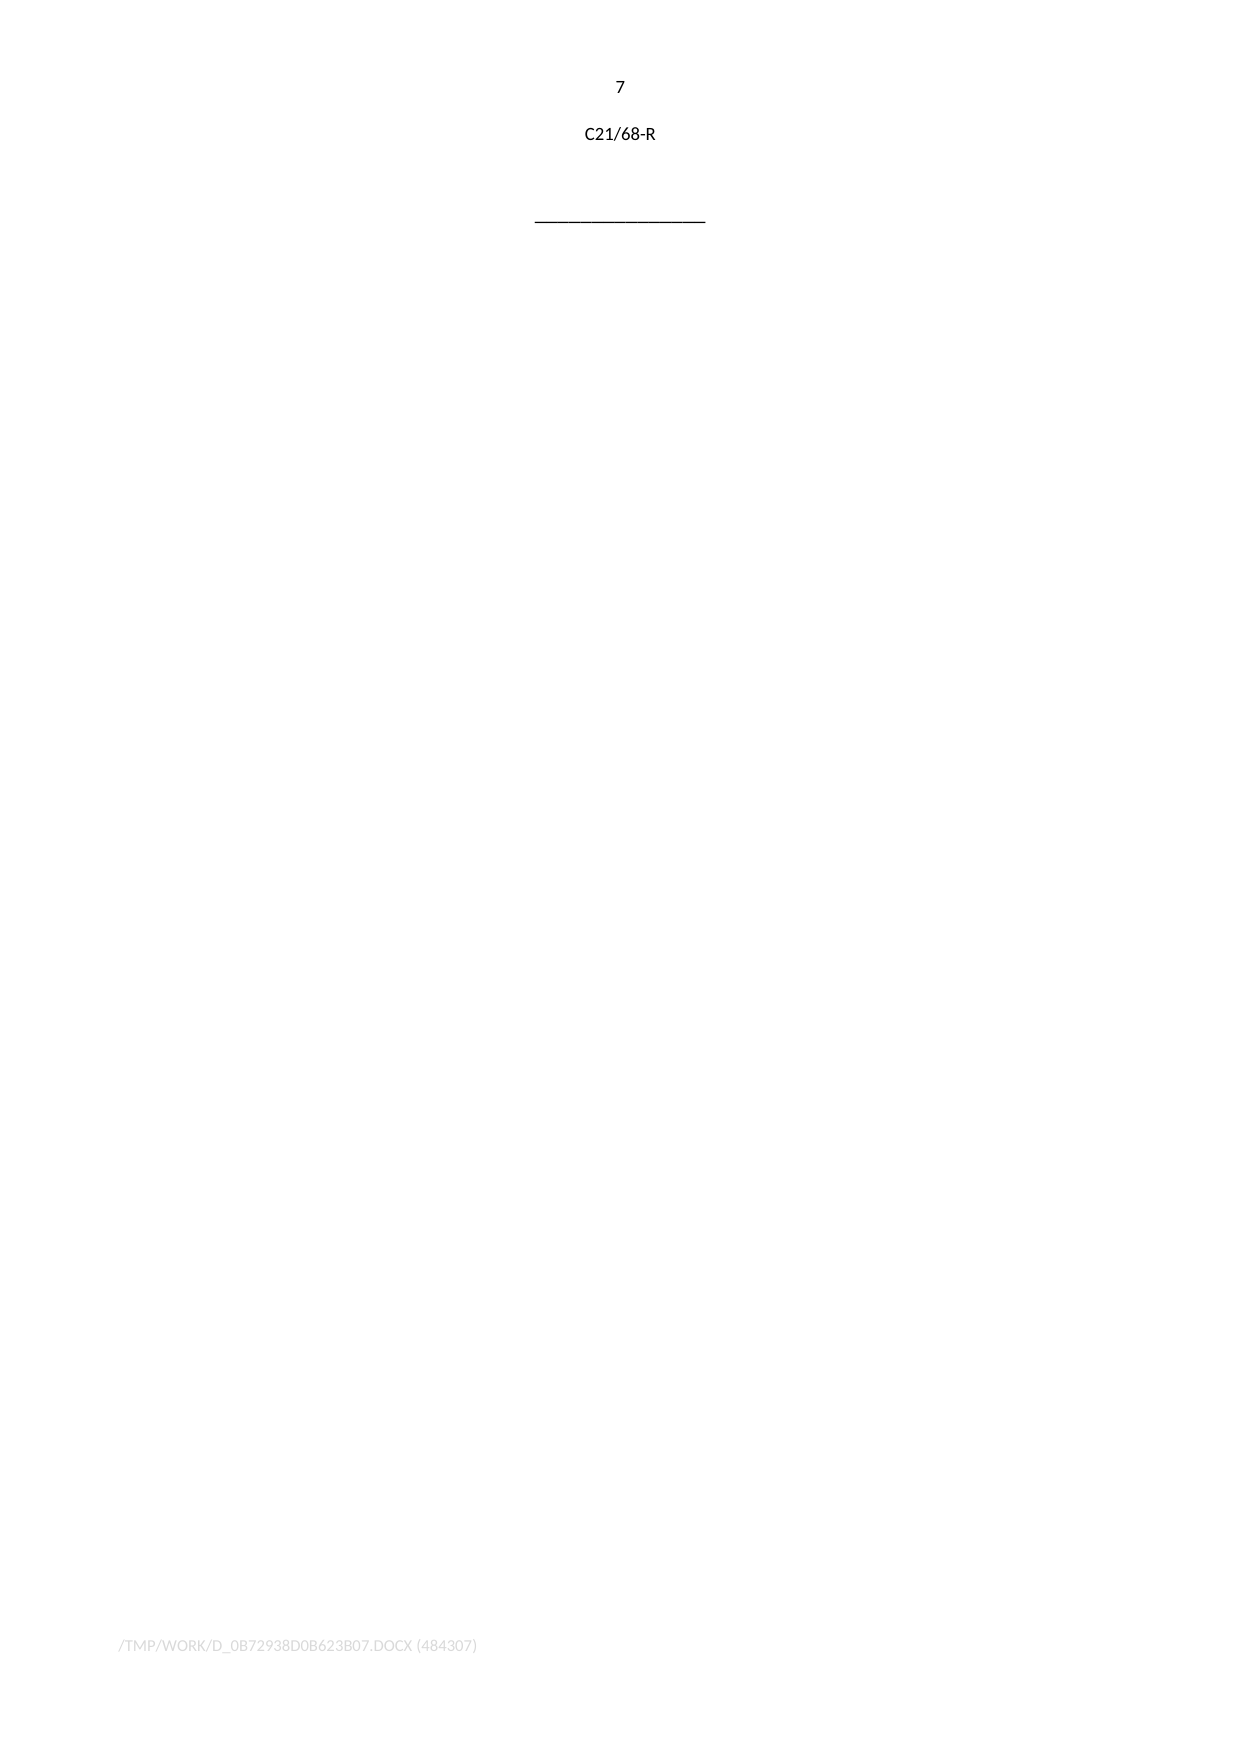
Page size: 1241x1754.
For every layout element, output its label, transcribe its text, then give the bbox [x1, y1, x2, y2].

text _______________ [118, 198, 1122, 226]
